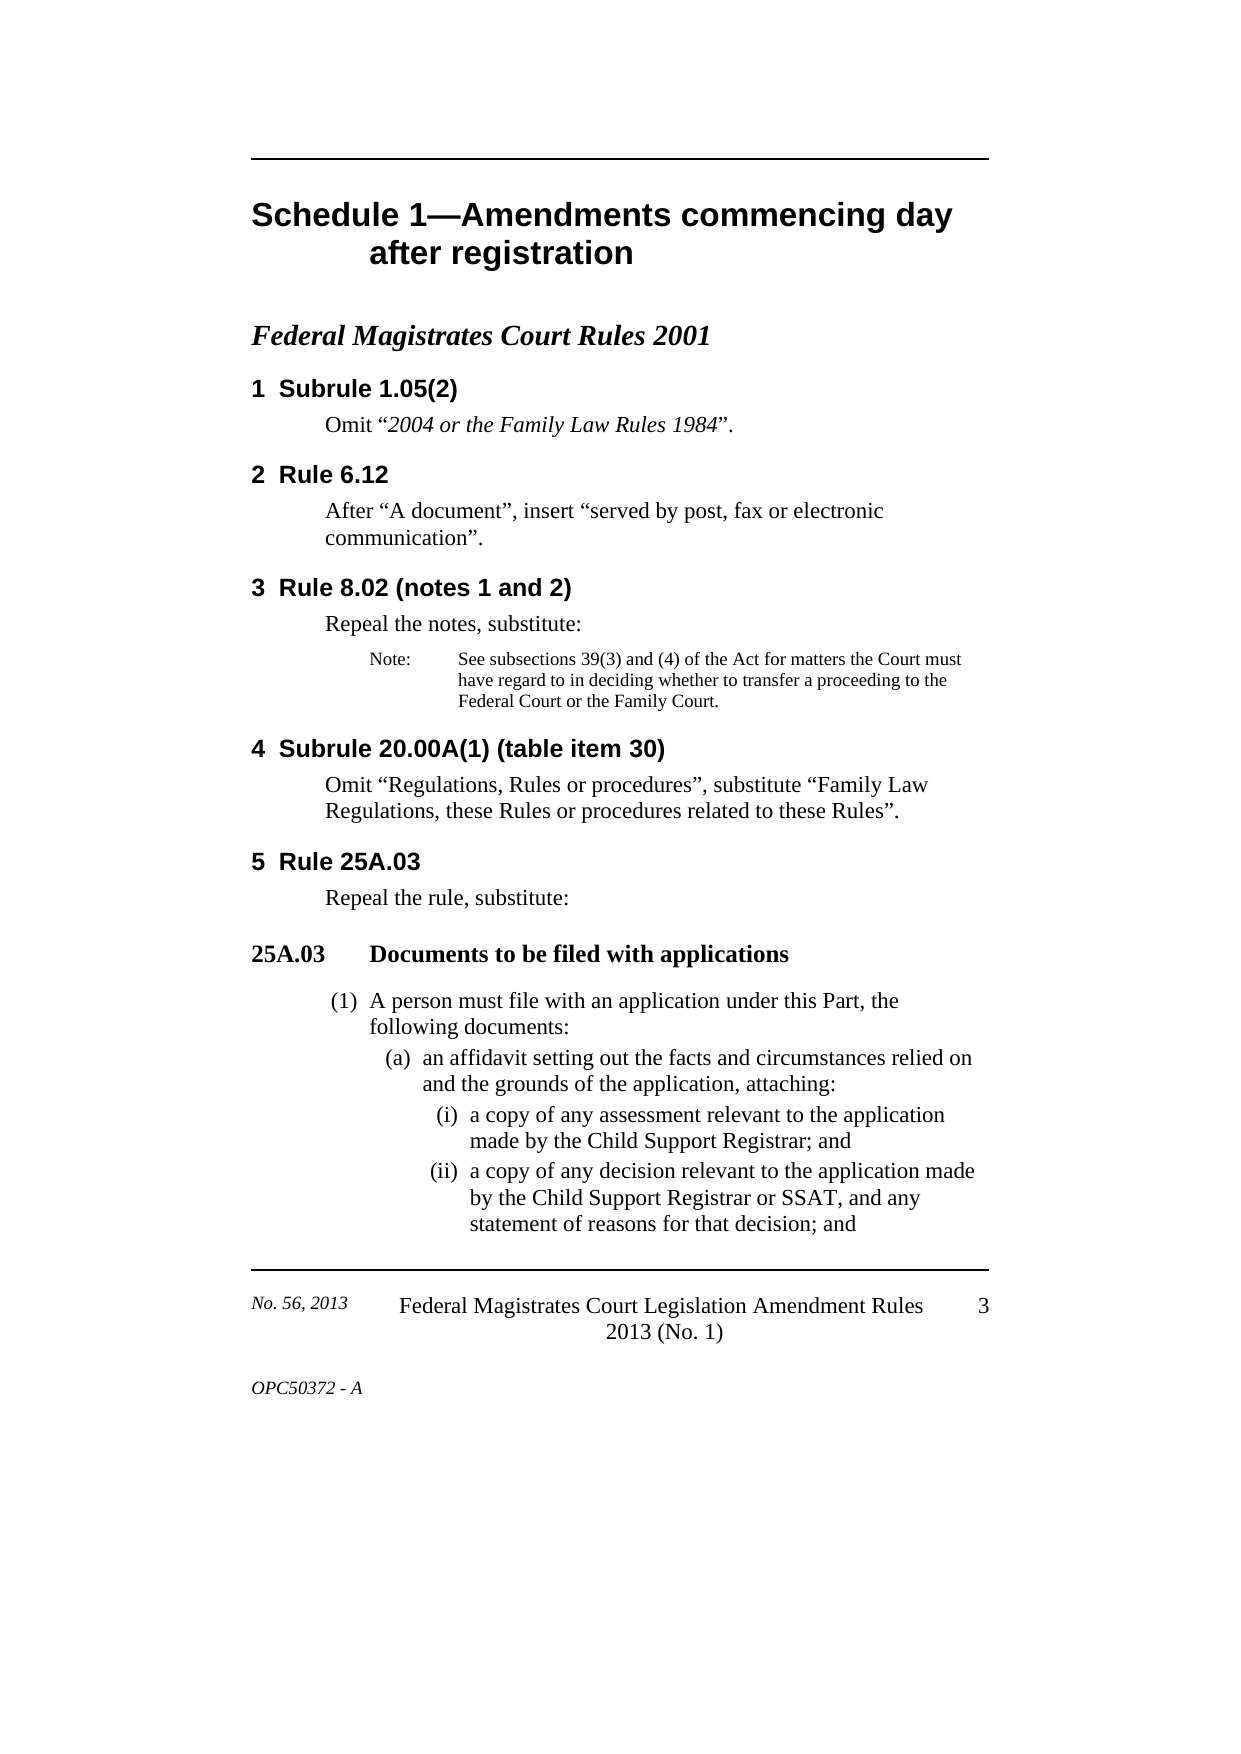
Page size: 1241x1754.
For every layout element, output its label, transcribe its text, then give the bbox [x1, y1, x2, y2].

text 5 Rule 25A.03 [251, 847, 989, 876]
text 3 Rule 8.02 (notes 1 and 2) [251, 573, 989, 602]
text 4 Subrule 20.00A(1) (table item 30) [251, 734, 989, 763]
text Schedule 1—Amendments commencing day after registration [251, 195, 989, 272]
text After “A document”, insert “served by post, fax or electronic communication”. [325, 497, 989, 550]
text Note: See subsections 39(3) and (4) of the Act for matters the Court must have regard to in deciding whether to transfer a proceeding to the Federal Court or the Family Court. [369, 649, 989, 711]
text Repeal the rule, substitute: [325, 884, 989, 910]
text Omit “2004 or the Family Law Rules 1984”. [325, 411, 989, 437]
text (i) a copy of any assessment relevant to the application made by the Child Support Registrar; and [251, 1101, 989, 1153]
text (1) A person must file with an application under this Part, the following documents: [251, 987, 989, 1039]
text (a) an affidavit setting out the facts and circumstances relied on and the grounds of the application, attaching: [251, 1044, 989, 1096]
text Repeal the notes, substitute: [325, 610, 989, 637]
text 1 Subrule 1.05(2) [251, 374, 989, 403]
text Omit “Regulations, Rules or procedures”, substitute “Family Law Regulations, these Rules or procedures related to these Rules”. [325, 771, 989, 824]
text (ii) a copy of any decision relevant to the application made by the Child Support Registrar or SSAT, and any statement of reasons for that decision; and [251, 1157, 989, 1237]
text Federal Magistrates Court Rules 2001 [251, 318, 989, 351]
text 2 Rule 6.12 [251, 460, 989, 489]
text 25A.03 Documents to be filed with applications [251, 939, 989, 968]
